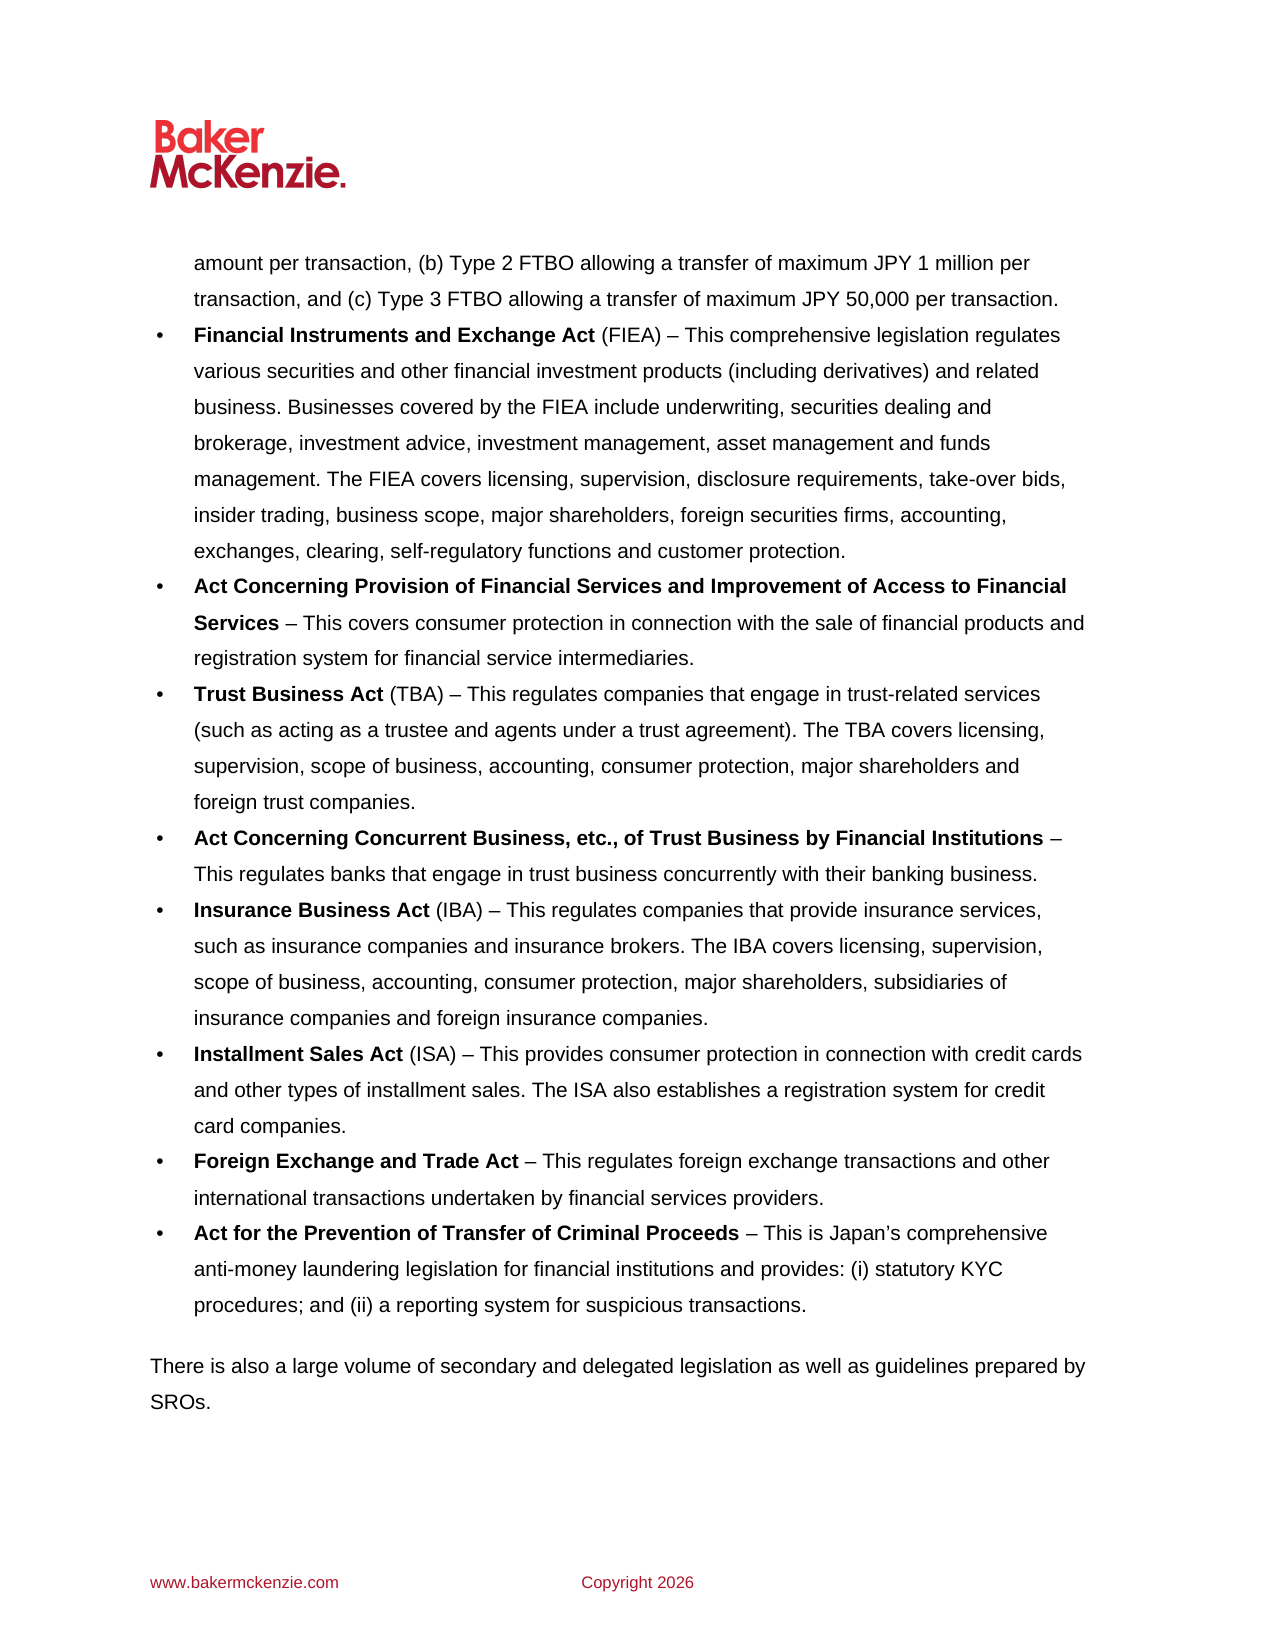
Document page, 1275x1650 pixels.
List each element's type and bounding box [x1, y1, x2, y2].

picture [150, 120, 346, 189]
